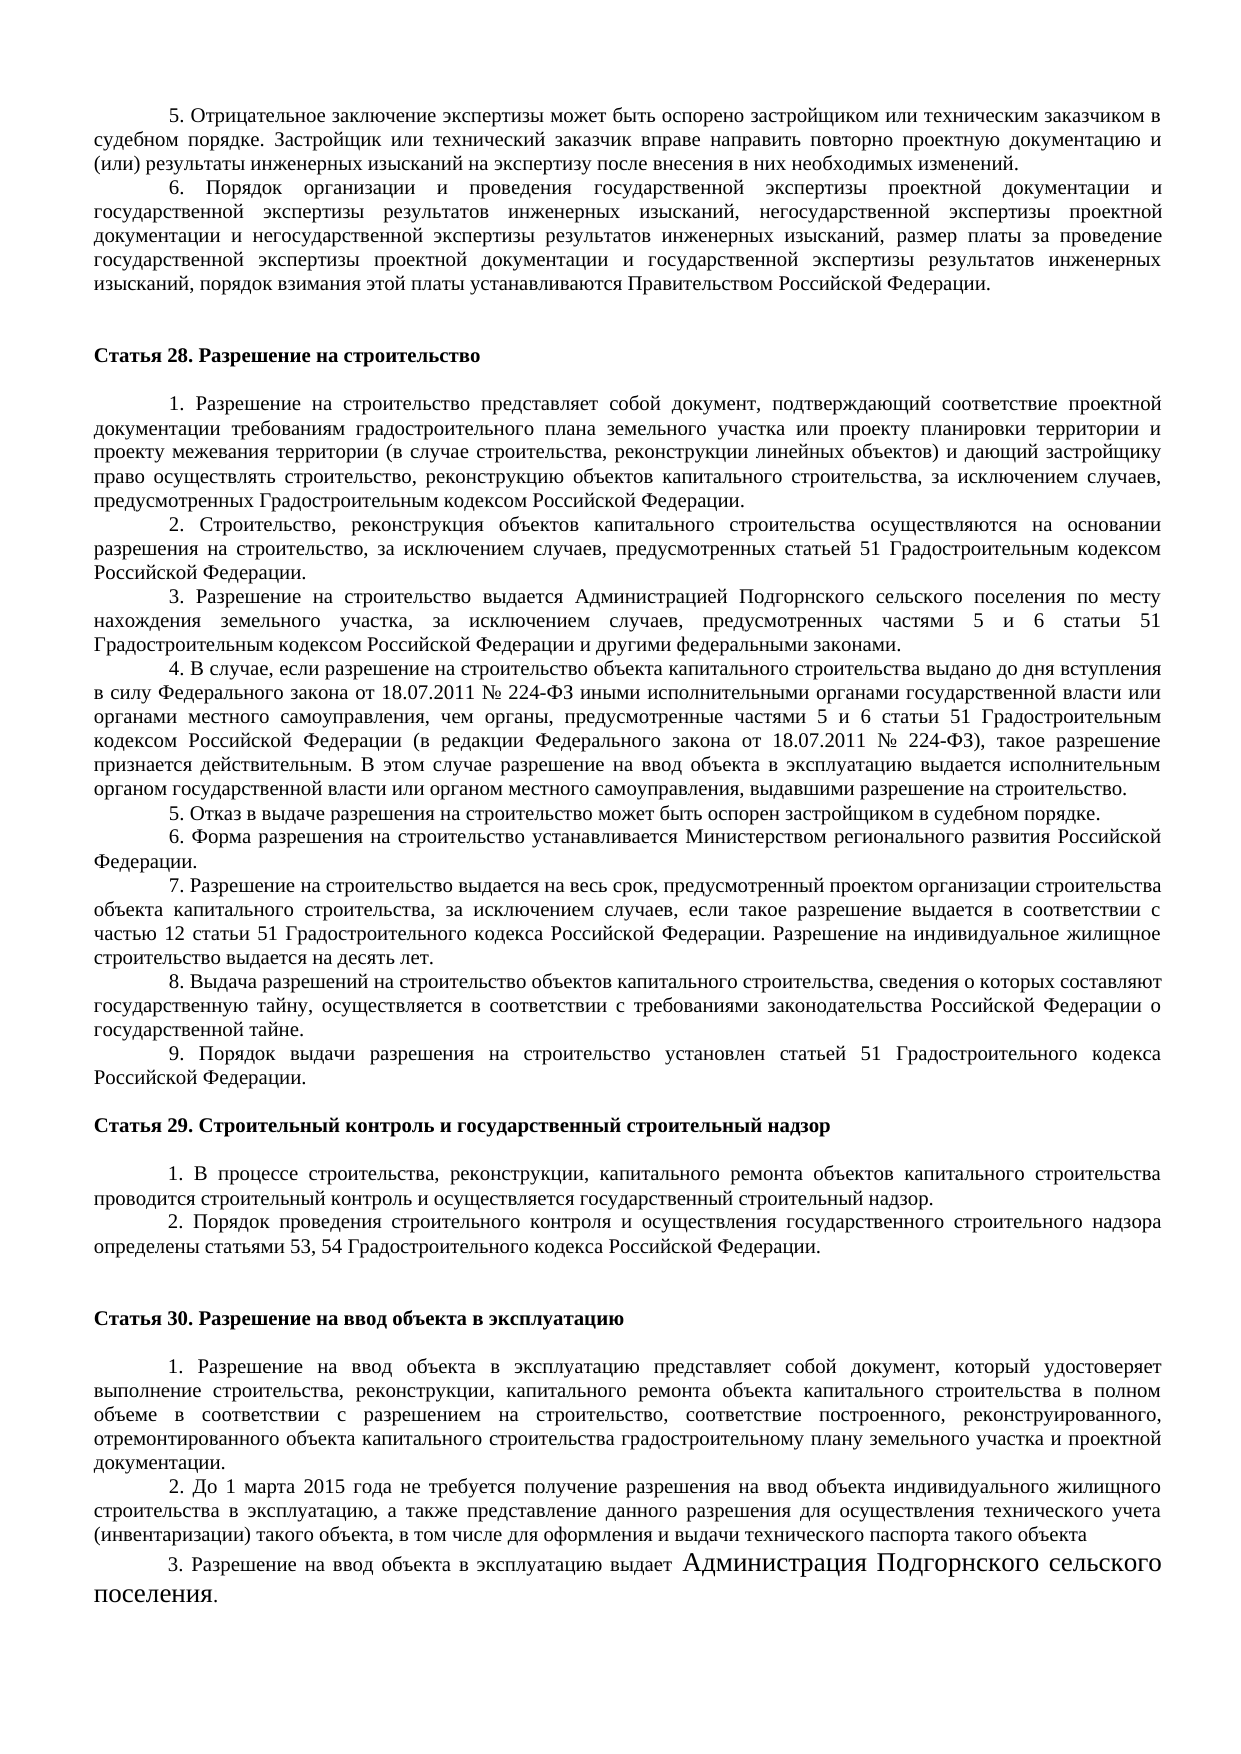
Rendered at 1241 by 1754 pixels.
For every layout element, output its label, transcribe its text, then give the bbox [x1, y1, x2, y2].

text 7. Разрешение на строительство выдается на весь срок, предусмотренный проектом организации строительства объекта капитального строительства, за исключением случаев, если такое разрешение выдается в соответствии с частью 12 статьи 51 Градостроительного кодекса Российской Федерации. Разрешение на индивидуальное жилищное строительство выдается на десять лет. [94, 873, 1162, 969]
text 2. Строительство, реконструкция объектов капитального строительства осуществляются на основании разрешения на строительство, за исключением случаев, предусмотренных статьей 51 Градостроительным кодексом Российской Федерации. [94, 512, 1162, 584]
text 5. Отказ в выдаче разрешения на строительство может быть оспорен застройщиком в судебном порядке. [94, 800, 1162, 824]
text Статья 29. Строительный контроль и государственный строительный надзор [94, 1113, 1162, 1137]
text 1. Разрешение на ввод объекта в эксплуатацию представляет собой документ, который удостоверяет выполнение строительства, реконструкции, капитального ремонта объекта капитального строительства в полном объеме в соответствии с разрешением на строительство, соответствие построенного, реконструированного, отремонтированного объекта капитального строительства градостроительному плану земельного участка и проектной документации. [94, 1354, 1162, 1474]
text 1. В процессе строительства, реконструкции, капитального ремонта объектов капитального строительства проводится строительный контроль и осуществляется государственный строительный надзор. [94, 1161, 1162, 1209]
text 5. Отрицательное заключение экспертизы может быть оспорено застройщиком или техническим заказчиком в судебном порядке. Застройщик или технический заказчик вправе направить повторно проектную документацию и (или) результаты инженерных изысканий на экспертизу после внесения в них необходимых изменений. [94, 103, 1162, 175]
text Статья 28. Разрешение на строительство [94, 343, 1162, 367]
text 9. Порядок выдачи разрешения на строительство установлен статьей 51 Градостроительного кодекса Российской Федерации. [94, 1041, 1162, 1089]
text 3. Разрешение на строительство выдается Администрацией Подгорнского сельского поселения по месту нахождения земельного участка, за исключением случаев, предусмотренных частями 5 и 6 статьи 51 Градостроительным кодексом Российской Федерации и другими федеральными законами. [94, 584, 1162, 656]
text 1. Разрешение на строительство представляет собой документ, подтверждающий соответствие проектной документации требованиям градостроительного плана земельного участка или проекту планировки территории и проекту межевания территории (в случае строительства, реконструкции линейных объектов) и дающий застройщику право осуществлять строительство, реконструкцию объектов капитального строительства, за исключением случаев, предусмотренных Градостроительным кодексом Российской Федерации. [94, 391, 1162, 512]
text 4. В случае, если разрешение на строительство объекта капитального строительства выдано до дня вступления в силу Федерального закона от 18.07.2011 № 224-ФЗ иными исполнительными органами государственной власти или органами местного самоуправления, чем органы, предусмотренные частями 5 и 6 статьи 51 Градостроительным кодексом Российской Федерации (в редакции Федерального закона от 18.07.2011 № 224-ФЗ), такое разрешение признается действительным. В этом случае разрешение на ввод объекта в эксплуатацию выдается исполнительным органом государственной власти или органом местного самоуправления, выдавшими разрешение на строительство. [94, 656, 1162, 800]
text 2. Порядок проведения строительного контроля и осуществления государственного строительного надзора определены статьями 53, 54 Градостроительного кодекса Российской Федерации. [94, 1209, 1162, 1258]
text 3. Разрешение на ввод объекта в эксплуатацию выдает Администрация Подгорнского сельского поселения. [94, 1546, 1162, 1609]
text 6. Порядок организации и проведения государственной экспертизы проектной документации и государственной экспертизы результатов инженерных изысканий, негосударственной экспертизы проектной документации и негосударственной экспертизы результатов инженерных изысканий, размер платы за проведение государственной экспертизы проектной документации и государственной экспертизы результатов инженерных изысканий, порядок взимания этой платы устанавливаются Правительством Российской Федерации. [94, 175, 1162, 295]
text 2. До 1 марта 2015 года не требуется получение разрешения на ввод объекта индивидуального жилищного строительства в эксплуатацию, а также представление данного разрешения для осуществления технического учета (инвентаризации) такого объекта, в том числе для оформления и выдачи технического паспорта такого объекта [94, 1474, 1162, 1546]
text Статья 30. Разрешение на ввод объекта в эксплуатацию [94, 1306, 1162, 1330]
text 8. Выдача разрешений на строительство объектов капитального строительства, сведения о которых составляют государственную тайну, осуществляется в соответствии с требованиями законодательства Российской Федерации о государственной тайне. [94, 969, 1162, 1041]
text 6. Форма разрешения на строительство устанавливается Министерством регионального развития Российской Федерации. [94, 824, 1162, 873]
